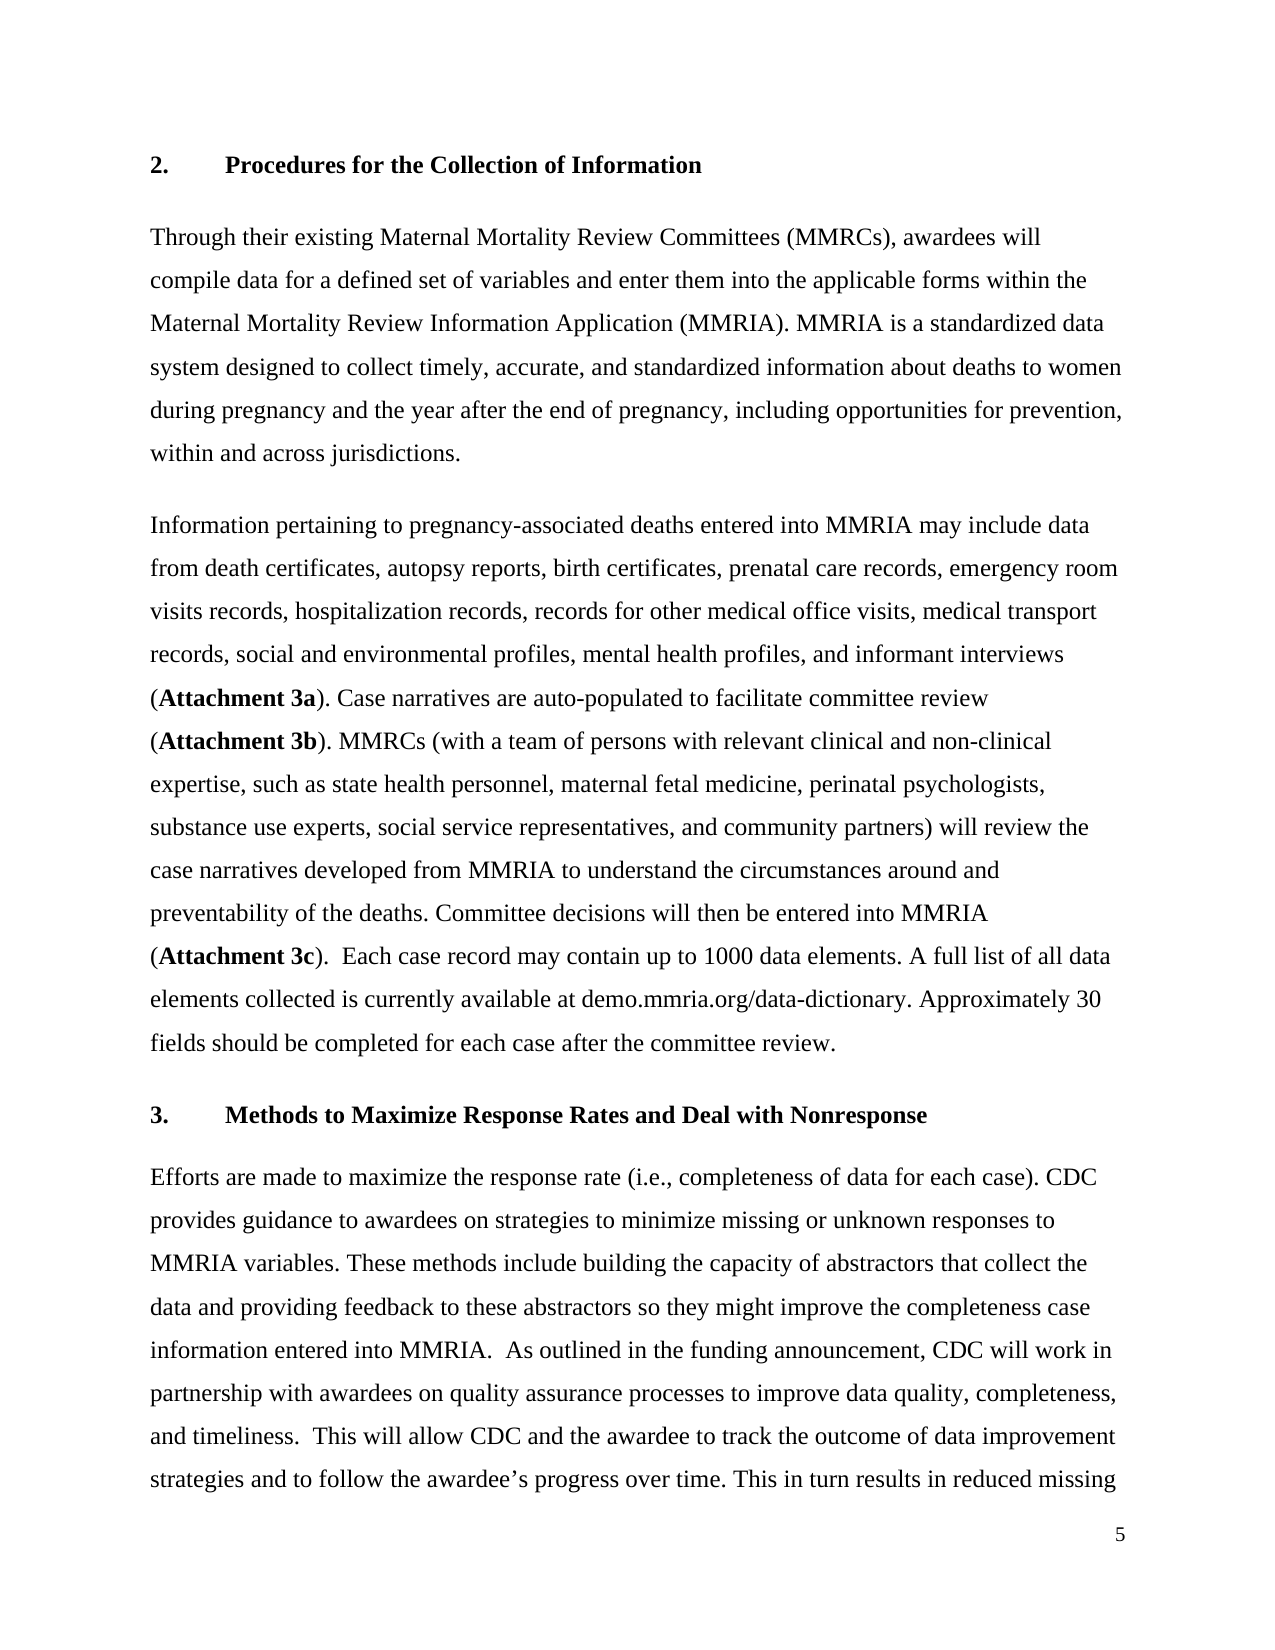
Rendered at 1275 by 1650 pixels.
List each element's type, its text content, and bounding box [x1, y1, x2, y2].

subtitle Information pertaining to pregnancy-associated deaths entered into MMRIA may include data from death certificates, autopsy reports, birth certificates, prenatal care records, emergency room visits records, hospitalization records, records for other medical office visits, medical transport records, social and environmental profiles, mental health profiles, and informant interviews (Attachment 3a). Case narratives are auto-populated to facilitate committee review (Attachment 3b). MMRCs (with a team of persons with relevant clinical and non-clinical expertise, such as state health personnel, maternal fetal medicine, perinatal psychologists, substance use experts, social service representatives, and community partners) will review the case narratives developed from MMRIA to understand the circumstances around and preventability of the deaths. Committee decisions will then be entered into MMRIA (Attachment 3c). Each case record may contain up to 1000 data elements. A full list of all data elements collected is currently available at demo.mmria.org/data-dictionary. Approximately 30 fields should be completed for each case after the committee review. [150, 510, 1125, 1056]
subtitle Through their existing Maternal Mortality Review Committees (MMRCs), awardees will compile data for a defined set of variables and enter them into the applicable forms within the Maternal Mortality Review Information Application (MMRIA). MMRIA is a standardized data system designed to collect timely, accurate, and standardized information about deaths to women during pregnancy and the year after the end of pregnancy, including opportunities for prevention, within and across jurisdictions. [150, 222, 1125, 467]
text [150, 1162, 1125, 1493]
subtitle 2. Procedures for the Collection of Information [150, 150, 1125, 179]
subtitle 3. Methods to Maximize Response Rates and Deal with Nonresponse [150, 1100, 1125, 1129]
